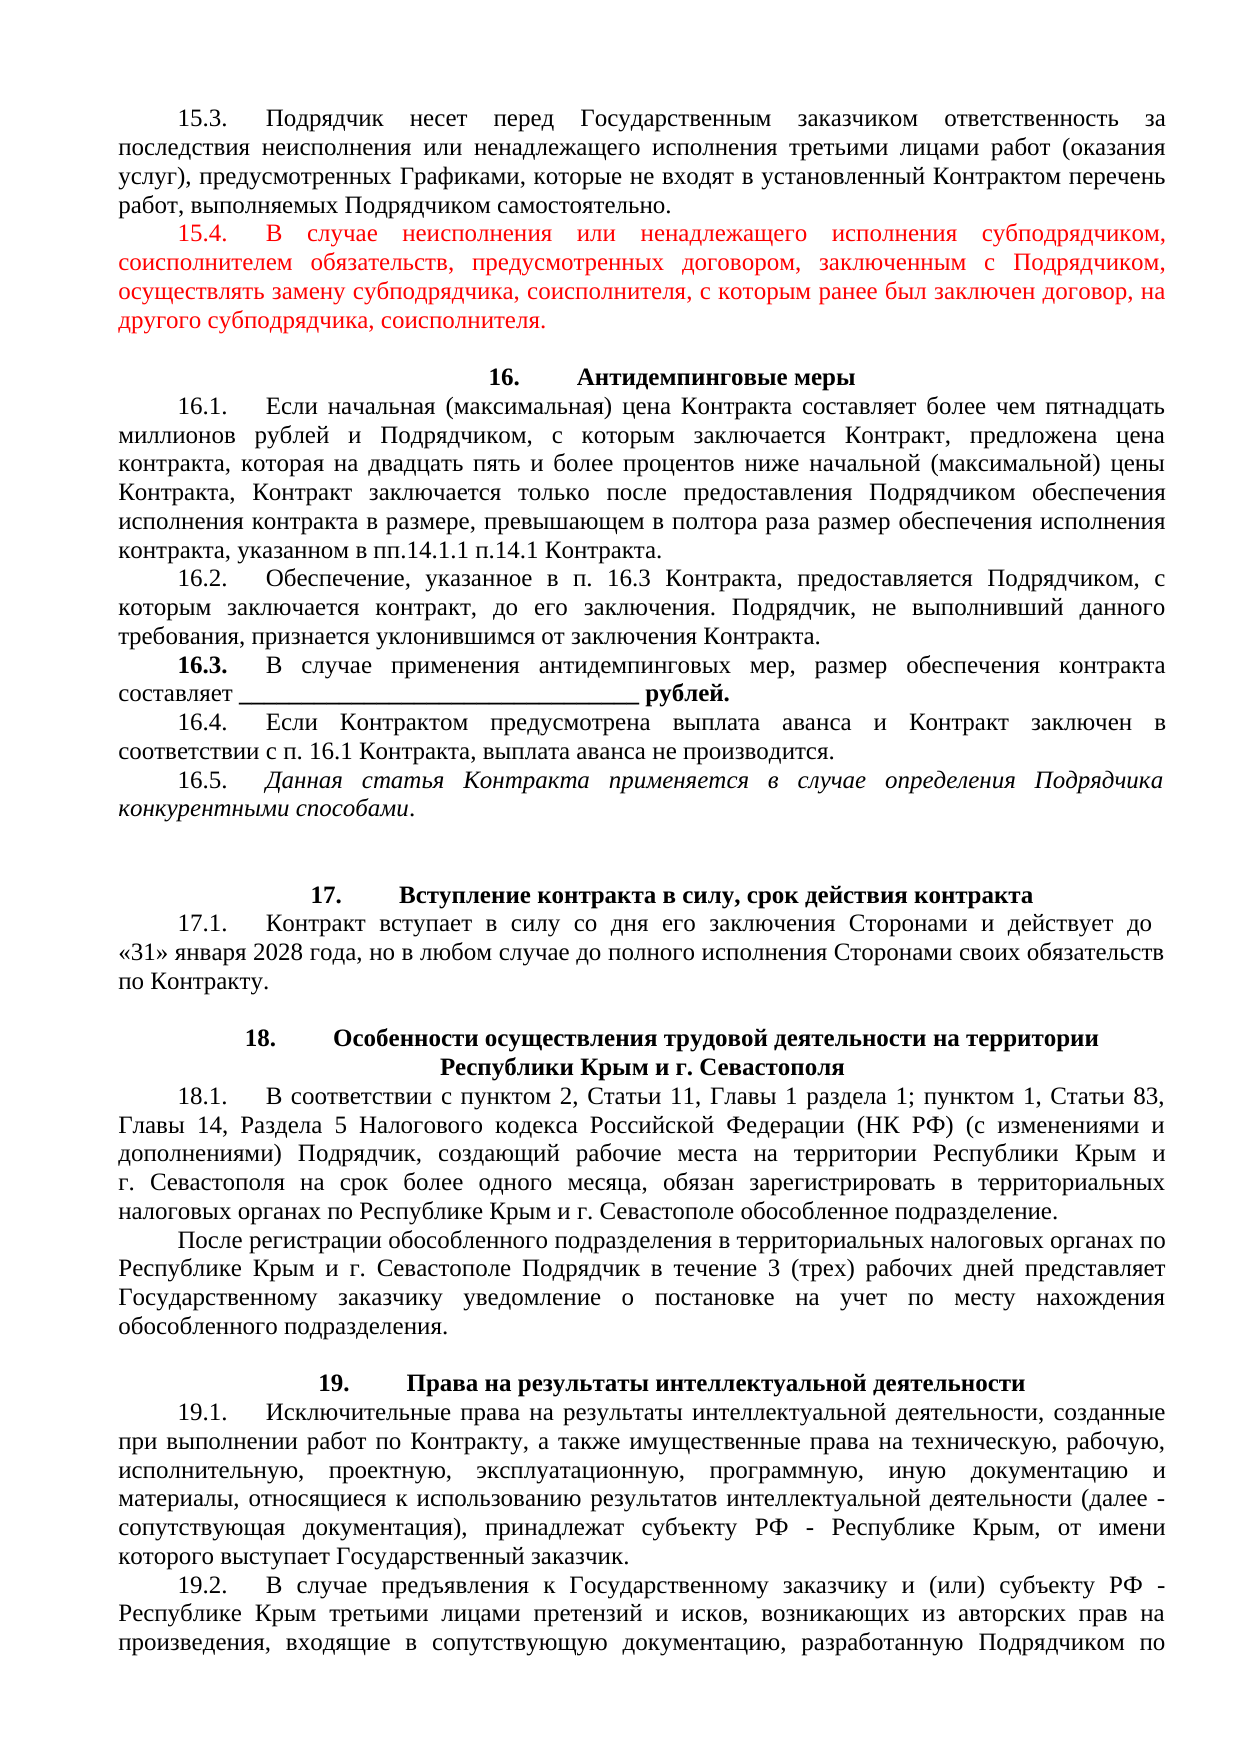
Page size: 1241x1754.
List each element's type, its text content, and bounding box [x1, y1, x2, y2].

list Права на результаты интеллектуальной деятельности [118, 1368, 1167, 1397]
list В случае неисполнения или ненадлежащего исполнения субподрядчиком, соисполнителем обязательств, предусмотренных договором, заключенным с Подрядчиком, осуществлять замену субподрядчика, соисполнителя, с которым ранее был заключен договор, на другого субподрядчика, соисполнителя. [118, 218, 1167, 333]
text После регистрации обособленного подразделения в территориальных налоговых органах по Республике Крым и г. Севастополе Подрядчик в течение 3 (трех) рабочих дней представляет Государственному заказчику уведомление о постановке на учет по месту нахождения обособленного подразделения. [118, 1225, 1167, 1340]
list В соответствии с пунктом 2, Статьи 11, Главы 1 раздела 1; пунктом 1, Статьи 83, Главы 14, Раздела 5 Налогового кодекса Российской Федерации (НК РФ) (с изменениями и дополнениями) Подрядчик, создающий рабочие места на территории Республики Крым и г. Севастополя на срок более одного месяца, обязан зарегистрировать в территориальных налоговых органах по Республике Крым и г. Севастополе обособленное подразделение. [118, 1081, 1167, 1225]
list Если Контрактом предусмотрена выплата аванса и Контракт заключен в соответствии с п. 16.1 Контракта, выплата аванса не производится. [118, 707, 1167, 765]
list Если начальная (максимальная) цена Контракта составляет более чем пятнадцать миллионов рублей и Подрядчиком, с которым заключается Контракт, предложена цена контракта, которая на двадцать пять и более процентов ниже начальной (максимальной) цены Контракта, Контракт заключается только после предоставления Подрядчиком обеспечения исполнения контракта в размере, превышающем в полтора раза размер обеспечения исполнения контракта, указанном в пп.14.1.1 п.14.1 Контракта. [118, 391, 1167, 563]
list Данная статья Контракта применяется в случае определения Подрядчика конкурентными способами. [118, 765, 1167, 822]
list Особенности осуществления трудовой деятельности на территории Республики Крым и г. Севастополя [118, 1023, 1167, 1081]
list Вступление контракта в силу, срок действия контракта [118, 880, 1167, 908]
list Подрядчик несет перед Государственным заказчиком ответственность за последствия неисполнения или ненадлежащего исполнения третьими лицами работ (оказания услуг), предусмотренных Графиками, которые не входят в установленный Контрактом перечень работ, выполняемых Подрядчиком самостоятельно. [118, 103, 1167, 218]
list В случае применения антидемпинговых мер, размер обеспечения контракта составляет ________________________________ рублей. [118, 650, 1167, 707]
list Исключительные права на результаты интеллектуальной деятельности, созданные при выполнении работ по Контракту, а также имущественные права на техническую, рабочую, исполнительную, проектную, эксплуатационную, программную, иную документацию и материалы, относящиеся к использованию результатов интеллектуальной деятельности (далее - сопутствующая документация), принадлежат субъекту РФ - Республике Крым, от имени которого выступает Государственный заказчик. [118, 1397, 1167, 1570]
list Антидемпинговые меры [118, 362, 1167, 391]
list Обеспечение, указанное в п. 16.3 Контракта, предоставляется Подрядчиком, с которым заключается контракт, до его заключения. Подрядчик, не выполнивший данного требования, признается уклонившимся от заключения Контракта. [118, 563, 1167, 650]
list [118, 1570, 1167, 1656]
list Контракт вступает в силу со дня его заключения Сторонами и действует до «31» января 2028 года, но в любом случае до полного исполнения Сторонами своих обязательств по Контракту. [118, 908, 1167, 995]
